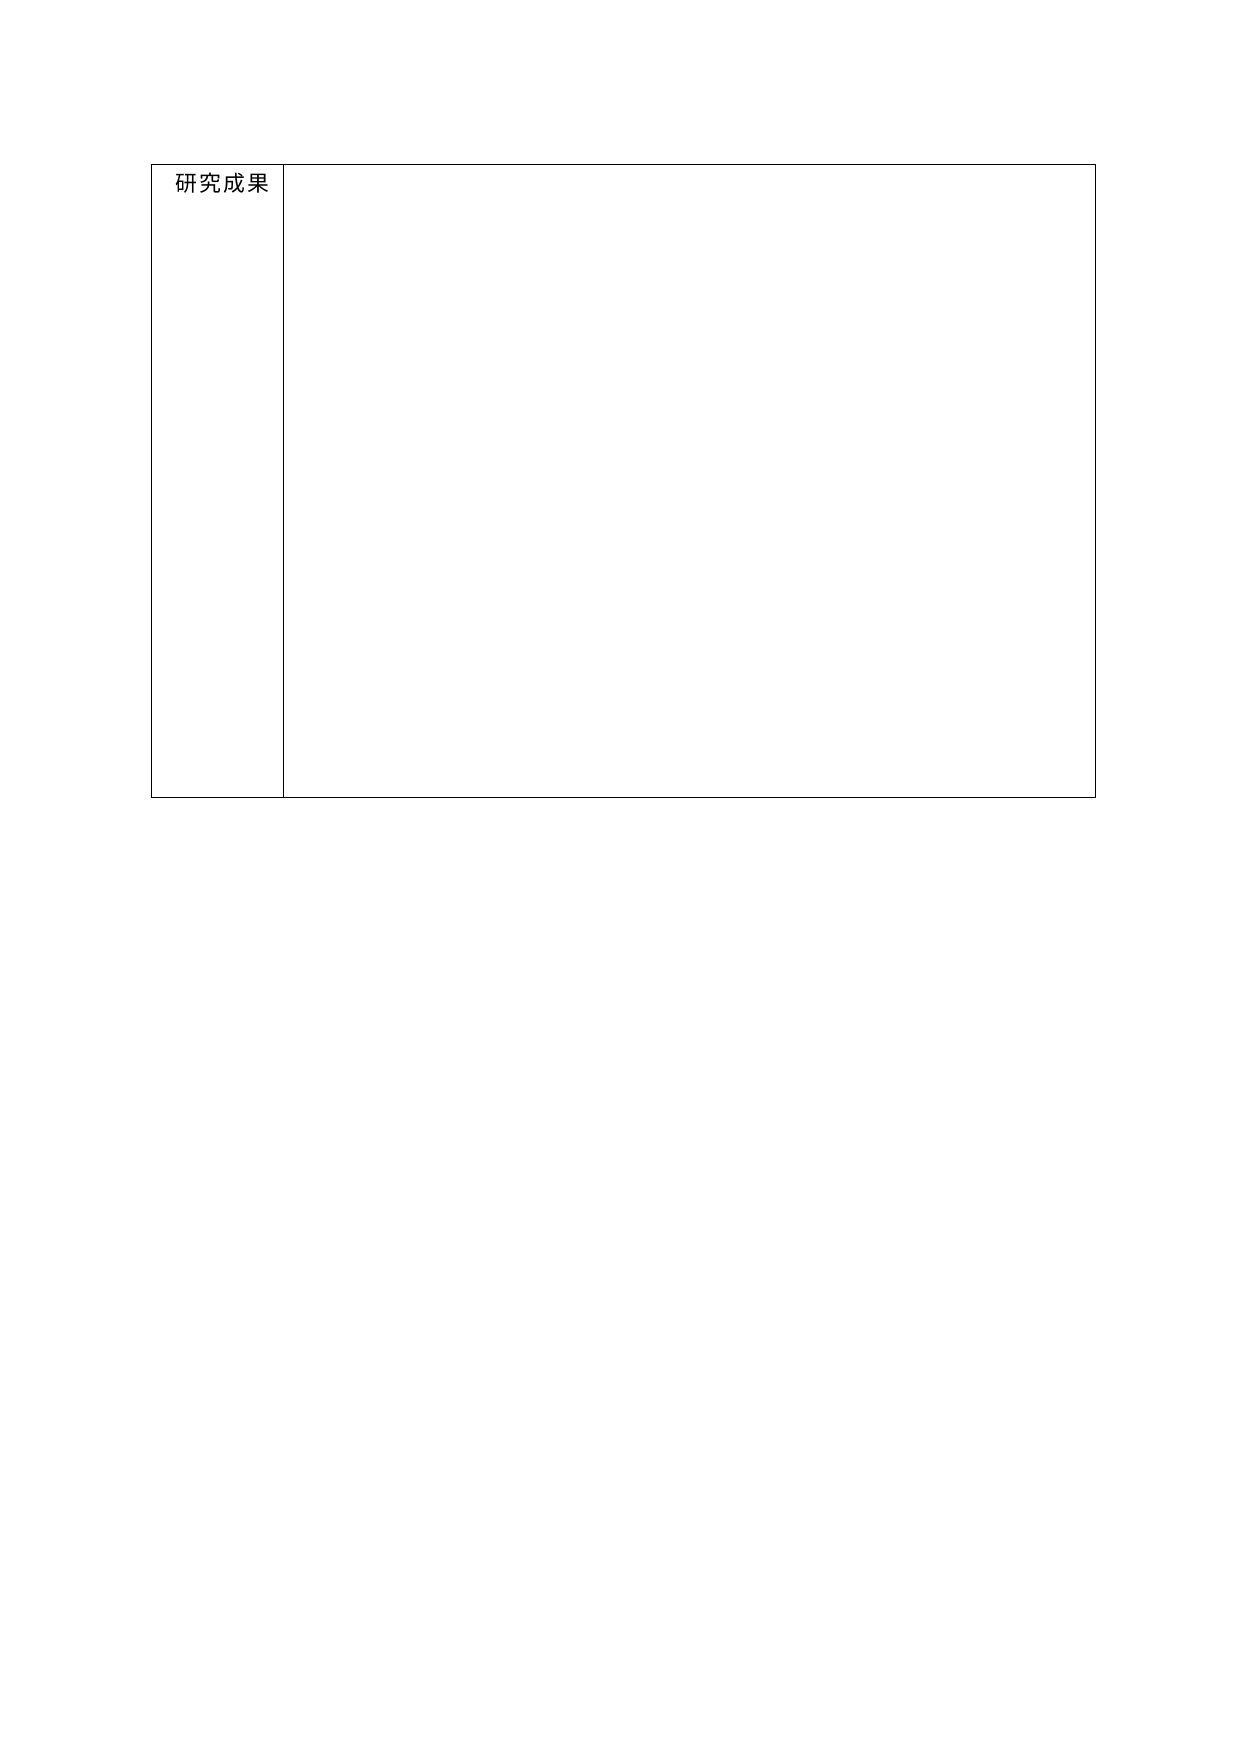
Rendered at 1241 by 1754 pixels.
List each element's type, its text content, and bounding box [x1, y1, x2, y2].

table_cell [284, 165, 1095, 797]
table_cell 研究成果 [152, 165, 283, 797]
